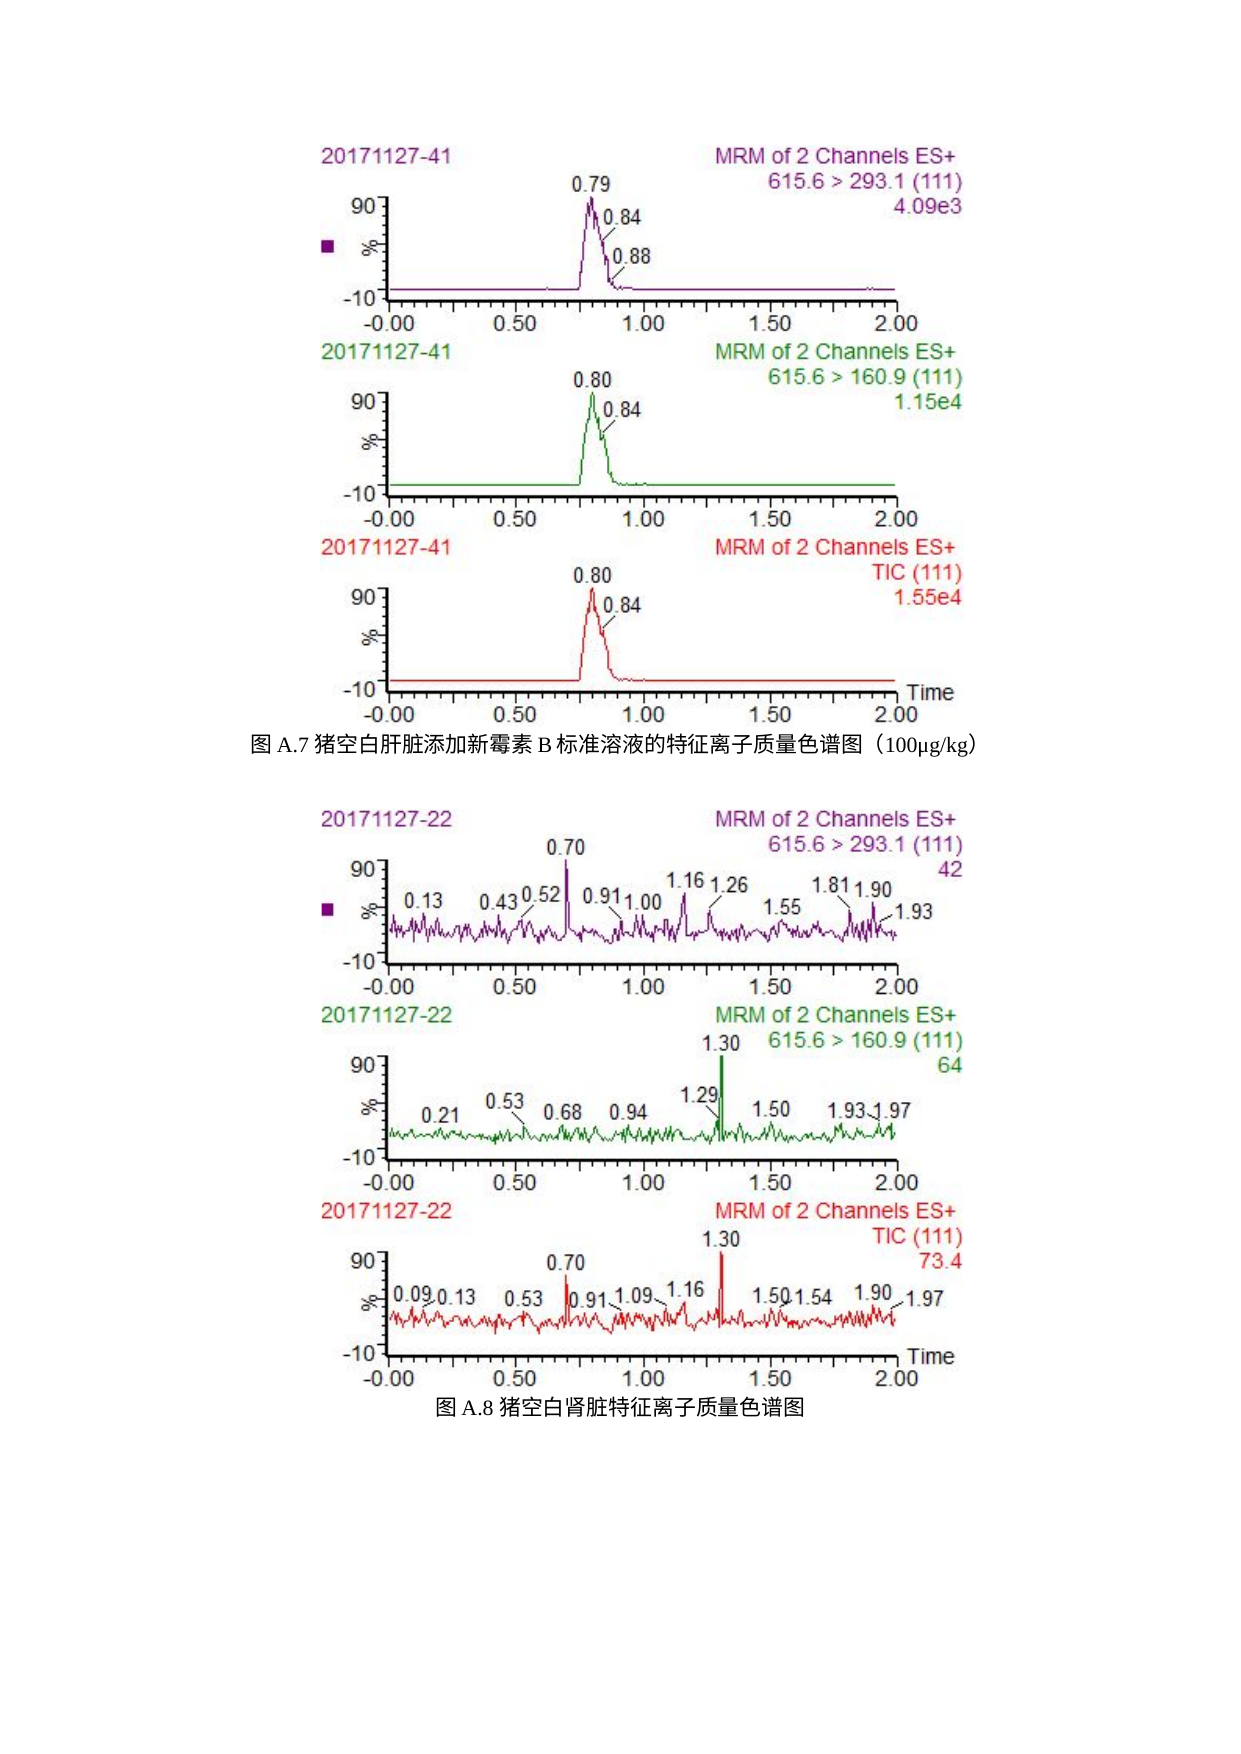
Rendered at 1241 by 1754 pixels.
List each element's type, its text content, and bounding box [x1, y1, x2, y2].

picture [320, 145, 964, 727]
text 图A.7 猪空白肝脏添加新霉素B标准溶液的特征离子质量色谱图（100μg/kg） [159, 727, 1081, 759]
text 图A.8 猪空白肾脏特征离子质量色谱图 [159, 1390, 1081, 1422]
picture [321, 809, 963, 1391]
